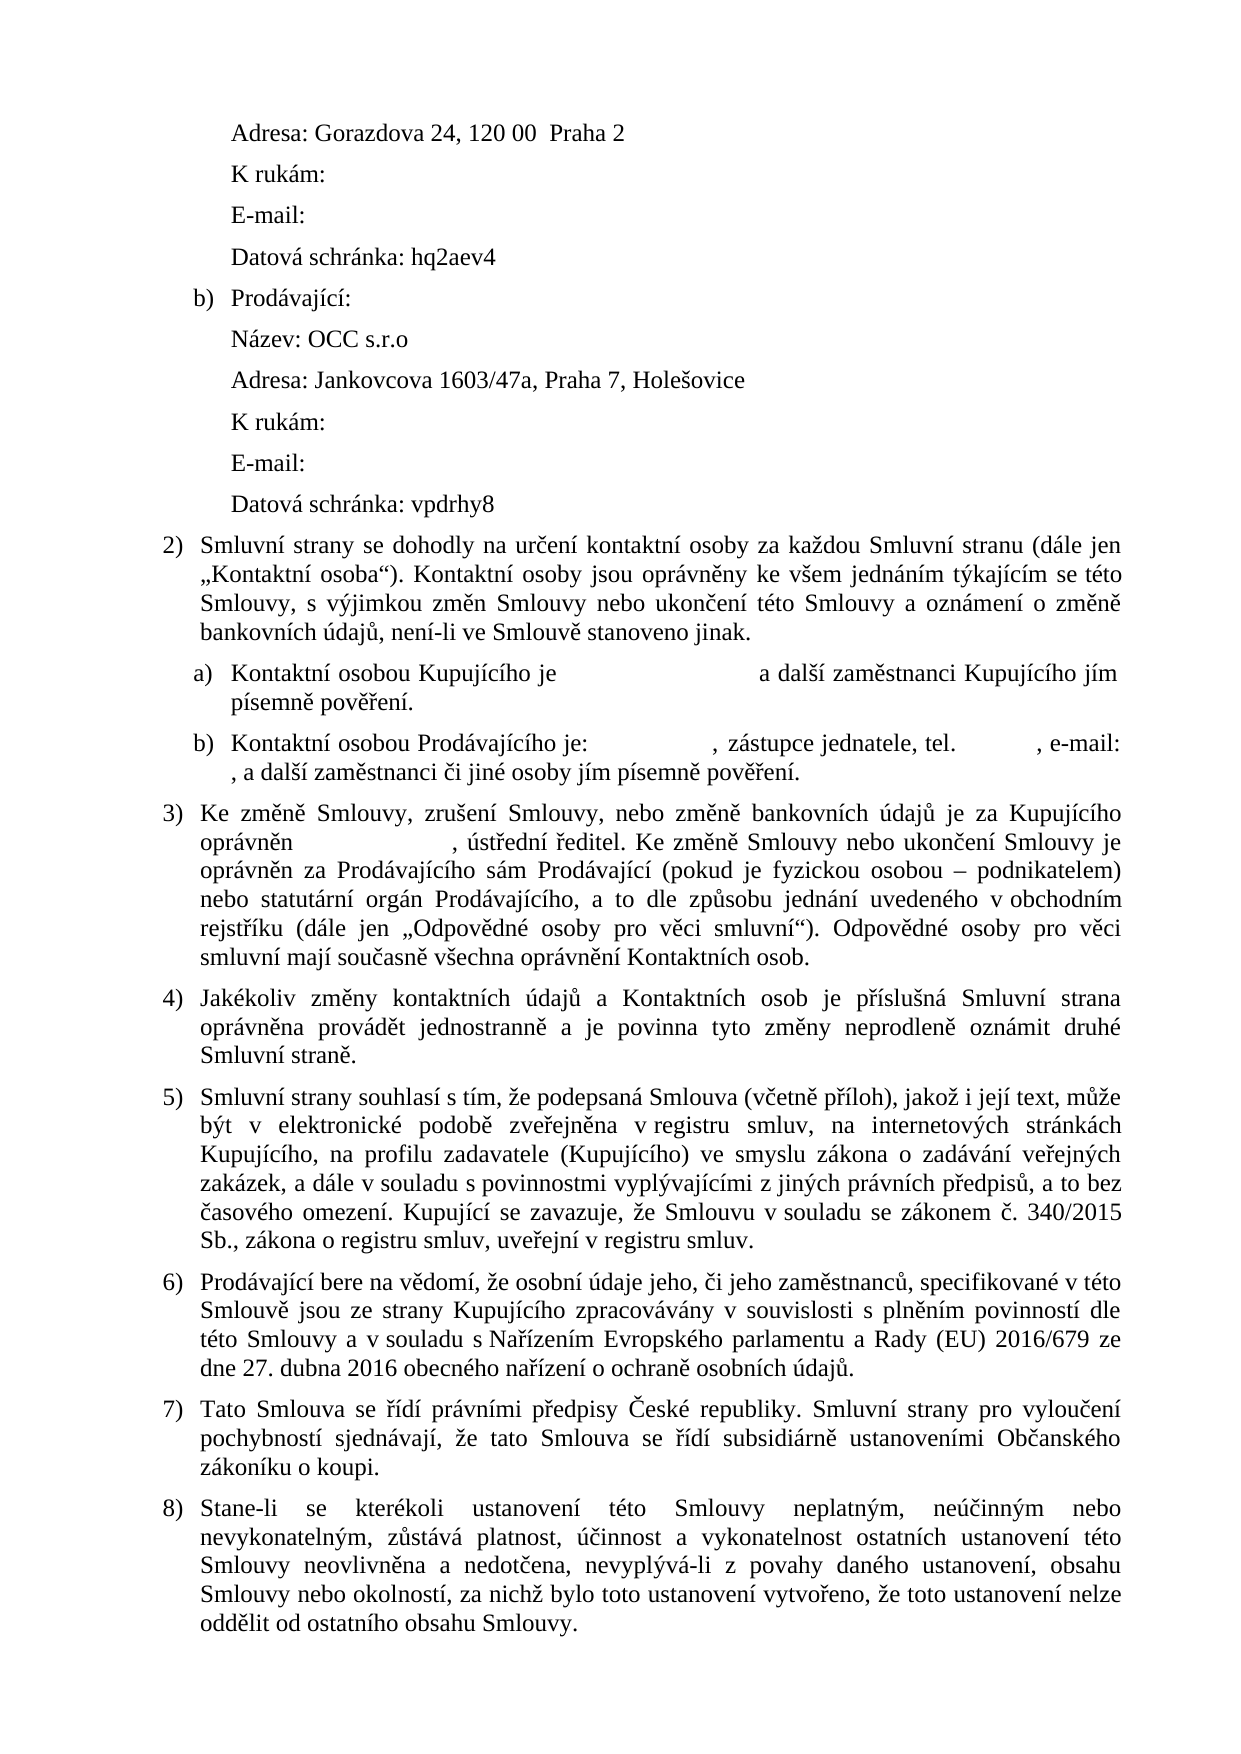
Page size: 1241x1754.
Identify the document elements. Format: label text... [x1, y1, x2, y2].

subtitle Smluvní strany se dohodly na určení kontaktní osoby za každou Smluvní stranu (dále jen „Kontaktní osoba“). Kontaktní osoby jsou oprávněny ke všem jednáním týkajícím se této Smlouvy, s výjimkou změn Smlouvy nebo ukončení této Smlouvy a oznámení o změně bankovních údajů, není-li ve Smlouvě stanoveno jinak. [162, 531, 1122, 646]
text Název: OCC s.r.o [231, 324, 1122, 353]
text E-mail: [231, 448, 1122, 477]
text Adresa: Jankovcova 1603/47a, Praha 7, Holešovice [231, 366, 1122, 394]
text K rukám: [231, 407, 1122, 436]
subtitle Smluvní strany souhlasí s tím, že podepsaná Smlouva (včetně příloh), jakož i její text, může být v elektronické podobě zveřejněna v registru smluv, na internetových stránkách Kupujícího, na profilu zadavatele (Kupujícího) ve smyslu zákona o zadávání veřejných zakázek, a dále v souladu s povinnostmi vyplývajícími z jiných právních předpisů, a to bez časového omezení. Kupující se zavazuje, že Smlouvu v souladu se zákonem č. 340/2015 Sb., zákona o registru smluv, uveřejní v registru smluv. [162, 1082, 1122, 1254]
subtitle Ke změně Smlouvy, zrušení Smlouvy, nebo změně bankovních údajů je za Kupujícího oprávněn , ústřední ředitel. Ke změně Smlouvy nebo ukončení Smlouvy je oprávněn za Prodávajícího sám Prodávající (pokud je fyzickou osobou – podnikatelem) nebo statutární orgán Prodávajícího, a to dle způsobu jednání uvedeného v obchodním rejstříku (dále jen „Odpovědné osoby pro věci smluvní“). Odpovědné osoby pro věci smluvní mají současně všechna oprávnění Kontaktních osob. [162, 798, 1122, 971]
text Adresa: Gorazdova 24, 120 00 Praha 2 [231, 118, 1122, 147]
subtitle Jakékoliv změny kontaktních údajů a Kontaktních osob je příslušná Smluvní strana oprávněna provádět jednostranně a je povinna tyto změny neprodleně oznámit druhé Smluvní straně. [162, 983, 1122, 1069]
subtitle Kontaktní osobou Prodávajícího je: , zástupce jednatele, tel. , e-mail: , a další zaměstnanci či jiné osoby jím písemně pověření. [193, 728, 1122, 786]
subtitle Stane-li se kterékoli ustanovení této Smlouvy neplatným, neúčinným nebo nevykonatelným, zůstává platnost, účinnost a vykonatelnost ostatních ustanovení této Smlouvy neovlivněna a nedotčena, nevyplývá-li z povahy daného ustanovení, obsahu Smlouvy nebo okolností, za nichž bylo toto ustanovení vytvořeno, že toto ustanovení nelze oddělit od ostatního obsahu Smlouvy. [162, 1493, 1122, 1637]
subtitle Tato Smlouva se řídí právními předpisy České republiky. Smluvní strany pro vyloučení pochybností sjednávají, že tato Smlouva se řídí subsidiárně ustanoveními Občanského zákoníku o koupi. [162, 1394, 1122, 1481]
subtitle Kontaktní osobou Kupujícího je a další zaměstnanci Kupujícího jím písemně pověření. [193, 658, 1122, 716]
text K rukám: [231, 159, 1122, 188]
text E-mail: [231, 201, 1122, 229]
text Datová schránka: vpdrhy8 [231, 489, 1122, 518]
subtitle Prodávající: [193, 283, 1122, 312]
text Datová schránka: hq2aev4 [231, 242, 1122, 271]
subtitle Prodávající bere na vědomí, že osobní údaje jeho, či jeho zaměstnanců, specifikované v této Smlouvě jsou ze strany Kupujícího zpracovávány v souvislosti s plněním povinností dle této Smlouvy a v souladu s Nařízením Evropského parlamentu a Rady (EU) 2016/679 ze dne 27. dubna 2016 obecného nařízení o ochraně osobních údajů. [162, 1267, 1122, 1382]
